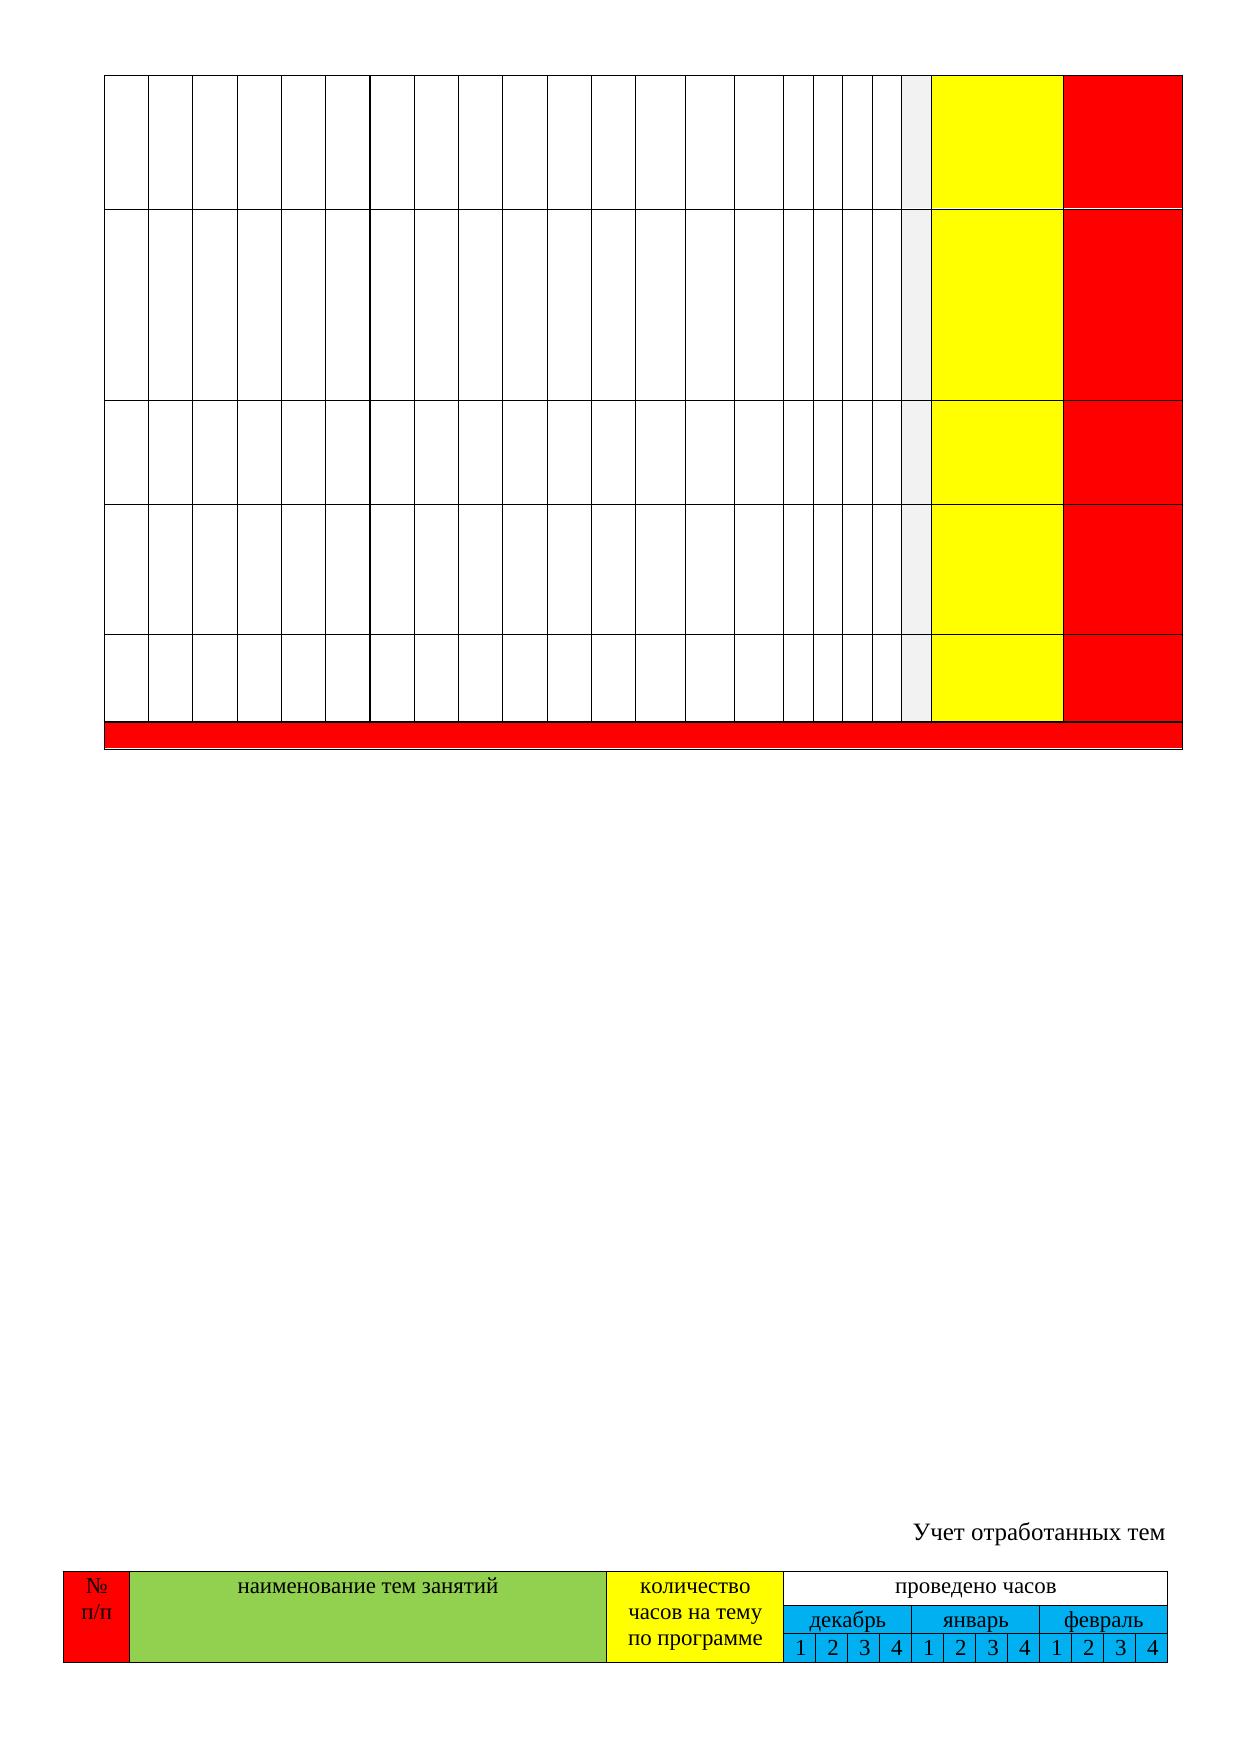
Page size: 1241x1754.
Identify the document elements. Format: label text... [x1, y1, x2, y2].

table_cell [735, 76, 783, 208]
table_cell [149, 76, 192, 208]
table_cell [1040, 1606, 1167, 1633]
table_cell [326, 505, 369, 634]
text Учет отработанных тем [104, 1517, 1165, 1546]
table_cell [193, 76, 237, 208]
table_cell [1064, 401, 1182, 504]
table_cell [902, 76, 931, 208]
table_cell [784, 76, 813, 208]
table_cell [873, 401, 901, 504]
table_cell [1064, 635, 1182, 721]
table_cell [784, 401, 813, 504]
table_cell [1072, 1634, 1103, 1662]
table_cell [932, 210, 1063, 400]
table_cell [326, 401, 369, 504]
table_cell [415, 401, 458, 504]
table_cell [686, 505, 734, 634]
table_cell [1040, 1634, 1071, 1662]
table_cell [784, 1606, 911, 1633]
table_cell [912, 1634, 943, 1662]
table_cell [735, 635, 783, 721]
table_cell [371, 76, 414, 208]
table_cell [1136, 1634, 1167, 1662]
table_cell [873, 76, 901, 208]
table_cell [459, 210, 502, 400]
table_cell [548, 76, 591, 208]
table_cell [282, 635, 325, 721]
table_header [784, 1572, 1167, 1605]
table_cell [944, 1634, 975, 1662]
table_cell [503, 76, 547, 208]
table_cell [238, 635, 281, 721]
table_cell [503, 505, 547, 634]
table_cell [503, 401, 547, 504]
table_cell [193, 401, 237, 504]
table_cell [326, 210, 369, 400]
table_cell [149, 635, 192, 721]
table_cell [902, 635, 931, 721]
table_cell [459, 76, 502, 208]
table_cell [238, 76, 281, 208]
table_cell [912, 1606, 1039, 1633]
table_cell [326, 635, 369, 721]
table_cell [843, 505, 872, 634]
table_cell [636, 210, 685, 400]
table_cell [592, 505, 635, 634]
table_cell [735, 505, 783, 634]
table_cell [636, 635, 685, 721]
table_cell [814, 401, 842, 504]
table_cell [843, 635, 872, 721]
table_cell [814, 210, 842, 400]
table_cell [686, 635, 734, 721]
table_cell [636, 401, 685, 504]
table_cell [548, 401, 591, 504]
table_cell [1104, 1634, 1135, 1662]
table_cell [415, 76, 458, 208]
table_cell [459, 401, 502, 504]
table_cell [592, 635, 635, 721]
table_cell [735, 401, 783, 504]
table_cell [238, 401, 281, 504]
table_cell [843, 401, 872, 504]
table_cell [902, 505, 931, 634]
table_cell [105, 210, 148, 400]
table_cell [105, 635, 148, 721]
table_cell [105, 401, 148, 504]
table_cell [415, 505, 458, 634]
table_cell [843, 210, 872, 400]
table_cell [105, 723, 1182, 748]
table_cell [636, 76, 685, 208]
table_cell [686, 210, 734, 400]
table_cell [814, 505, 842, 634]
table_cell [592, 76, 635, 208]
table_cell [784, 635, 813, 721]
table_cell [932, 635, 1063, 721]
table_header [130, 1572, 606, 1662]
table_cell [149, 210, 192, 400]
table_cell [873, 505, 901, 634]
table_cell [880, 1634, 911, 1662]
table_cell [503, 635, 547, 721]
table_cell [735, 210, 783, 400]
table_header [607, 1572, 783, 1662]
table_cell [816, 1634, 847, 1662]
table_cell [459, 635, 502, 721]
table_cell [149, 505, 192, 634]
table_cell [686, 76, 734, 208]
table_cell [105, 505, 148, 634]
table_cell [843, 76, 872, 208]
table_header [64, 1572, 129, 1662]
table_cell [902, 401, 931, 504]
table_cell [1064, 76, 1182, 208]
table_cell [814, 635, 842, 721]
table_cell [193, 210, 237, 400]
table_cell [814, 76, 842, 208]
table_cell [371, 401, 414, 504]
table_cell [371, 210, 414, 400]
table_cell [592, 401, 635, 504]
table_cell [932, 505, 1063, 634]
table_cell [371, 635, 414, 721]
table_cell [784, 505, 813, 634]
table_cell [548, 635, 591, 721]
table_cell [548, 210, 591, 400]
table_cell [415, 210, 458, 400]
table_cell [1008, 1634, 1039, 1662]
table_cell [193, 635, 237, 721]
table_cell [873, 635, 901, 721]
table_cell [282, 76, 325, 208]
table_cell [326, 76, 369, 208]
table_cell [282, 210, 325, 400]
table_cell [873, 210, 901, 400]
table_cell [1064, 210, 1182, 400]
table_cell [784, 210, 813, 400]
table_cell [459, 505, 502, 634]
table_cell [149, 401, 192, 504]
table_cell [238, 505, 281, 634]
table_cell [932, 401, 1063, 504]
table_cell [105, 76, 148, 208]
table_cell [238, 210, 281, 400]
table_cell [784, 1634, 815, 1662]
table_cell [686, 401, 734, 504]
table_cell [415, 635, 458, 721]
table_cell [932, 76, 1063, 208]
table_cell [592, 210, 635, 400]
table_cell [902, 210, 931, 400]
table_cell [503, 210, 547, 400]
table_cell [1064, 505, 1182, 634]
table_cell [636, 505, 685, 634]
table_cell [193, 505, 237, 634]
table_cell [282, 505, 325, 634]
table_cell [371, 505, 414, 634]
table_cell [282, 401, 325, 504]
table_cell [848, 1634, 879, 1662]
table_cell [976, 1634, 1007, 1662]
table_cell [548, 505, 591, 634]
